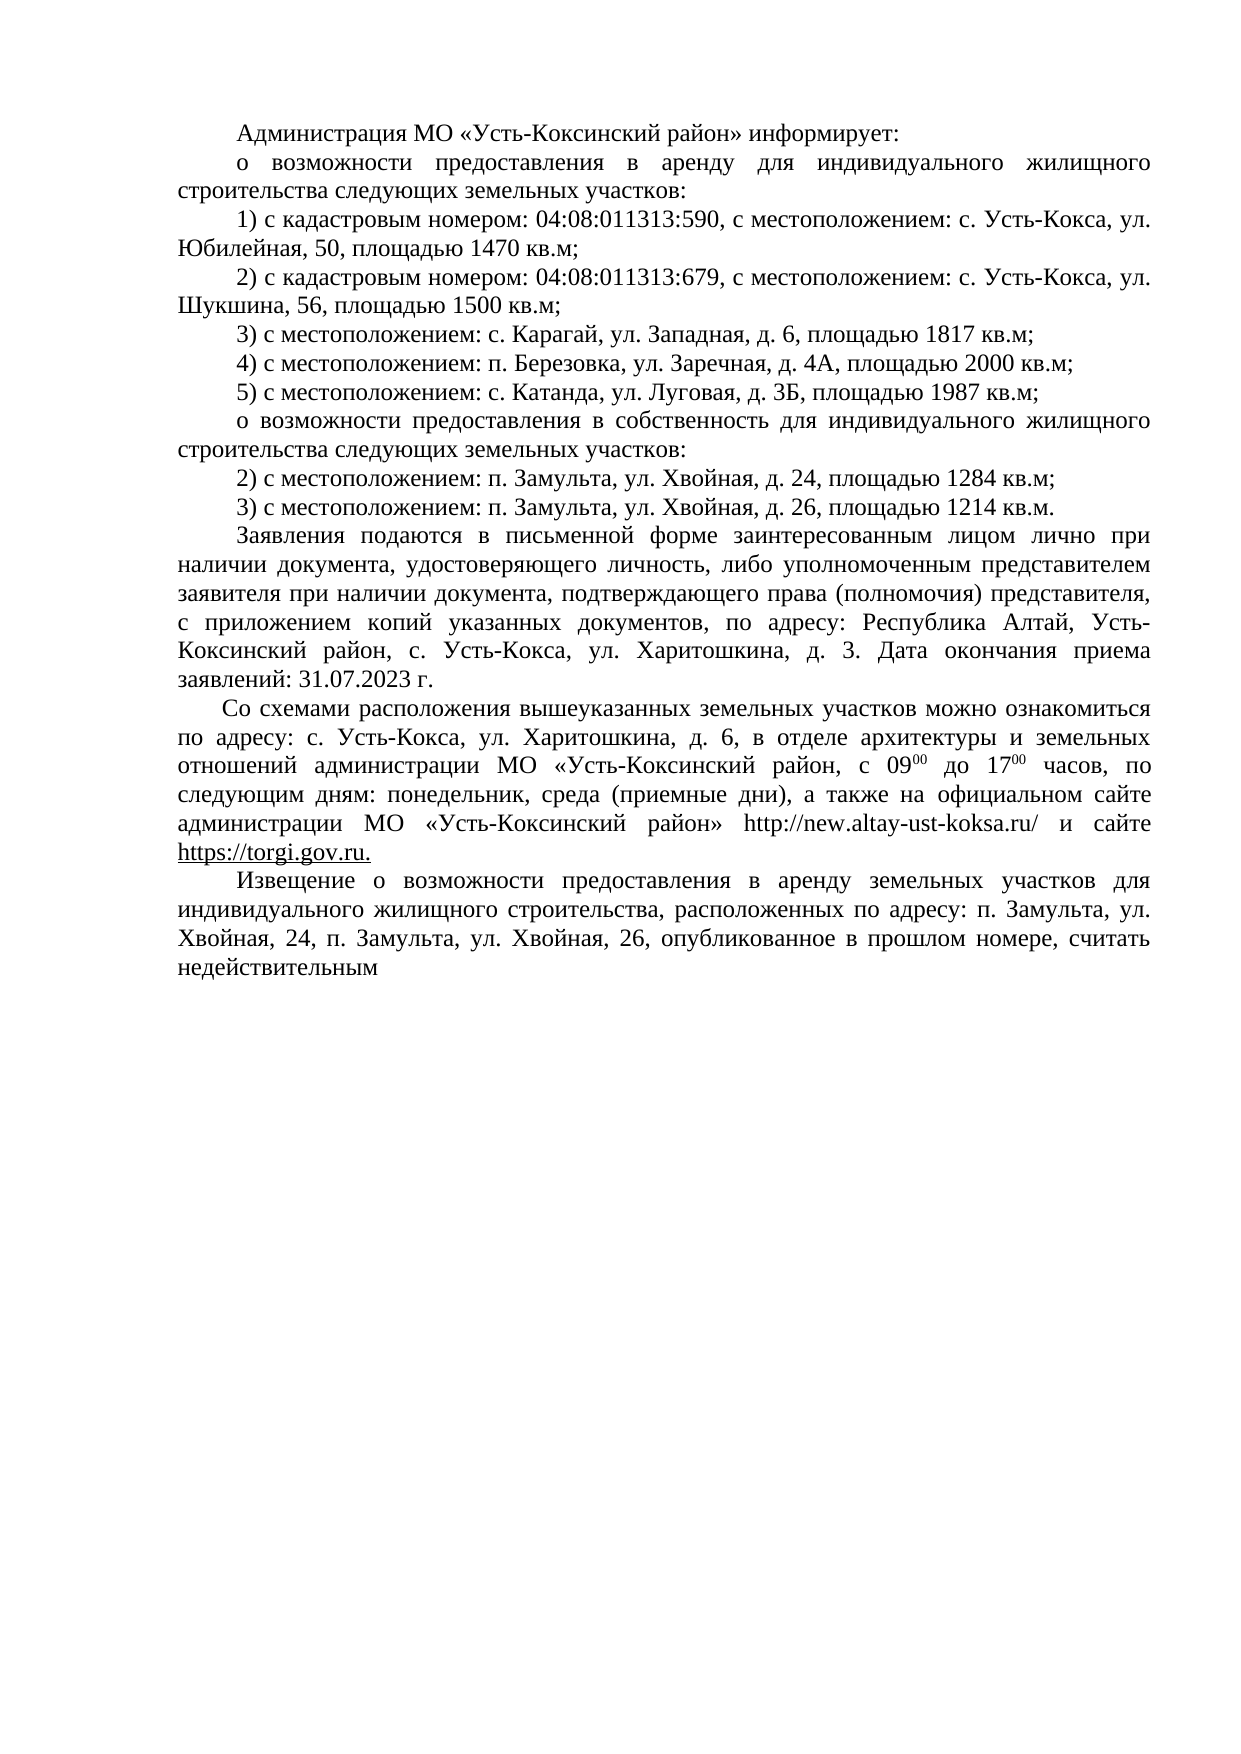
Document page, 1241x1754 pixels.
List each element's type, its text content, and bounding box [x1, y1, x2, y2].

text 3) с местоположением: п. Замульта, ул. Хвойная, д. 26, площадью 1214 кв.м. [177, 492, 1152, 521]
text о возможности предоставления в собственность для индивидуального жилищного строительства следующих земельных участков: [177, 406, 1152, 463]
text 4) с местоположением: п. Березовка, ул. Заречная, д. 4А, площадью 2000 кв.м; [177, 348, 1152, 377]
text Извещение о возможности предоставления в аренду земельных участков для индивидуального жилищного строительства, расположенных по адресу: п. Замульта, ул. Хвойная, 24, п. Замульта, ул. Хвойная, 26, опубликованное в прошлом номере, считать недействительным [177, 866, 1152, 981]
text 5) с местоположением: с. Катанда, ул. Луговая, д. 3Б, площадью 1987 кв.м; [177, 377, 1152, 406]
text Заявления подаются в письменной форме заинтересованным лицом лично при наличии документа, удостоверяющего личность, либо уполномоченным представителем заявителя при наличии документа, подтверждающего права (полномочия) представителя, с приложением копий указанных документов, по адресу: Республика Алтай, Усть-Коксинский район, с. Усть-Кокса, ул. Харитошкина, д. 3. Дата окончания приема заявлений: 31.07.2023 г. [177, 521, 1152, 693]
text Со схемами расположения вышеуказанных земельных участков можно ознакомиться по адресу: с. Усть-Кокса, ул. Харитошкина, д. 6, в отделе архитектуры и земельных отношений администрации МО «Усть-Коксинский район, с 0900 до 1700 часов, по следующим дням: понедельник, среда (приемные дни), а также на официальном сайте администрации МО «Усть-Коксинский район» http://new.altay-ust-koksa.ru/ и сайте https://torgi.gov.ru. [177, 693, 1152, 866]
text 2) с кадастровым номером: 04:08:011313:679, с местоположением: с. Усть-Кокса, ул. Шукшина, 56, площадью 1500 кв.м; [177, 262, 1152, 319]
text 3) с местоположением: с. Карагай, ул. Западная, д. 6, площадью 1817 кв.м; [177, 319, 1152, 348]
text Администрация МО «Усть-Коксинский район» информирует: [177, 118, 1152, 147]
text 1) с кадастровым номером: 04:08:011313:590, с местоположением: с. Усть-Кокса, ул. Юбилейная, 50, площадью 1470 кв.м; [177, 204, 1152, 262]
text 2) с местоположением: п. Замульта, ул. Хвойная, д. 24, площадью 1284 кв.м; [177, 463, 1152, 492]
text о возможности предоставления в аренду для индивидуального жилищного строительства следующих земельных участков: [177, 147, 1152, 204]
